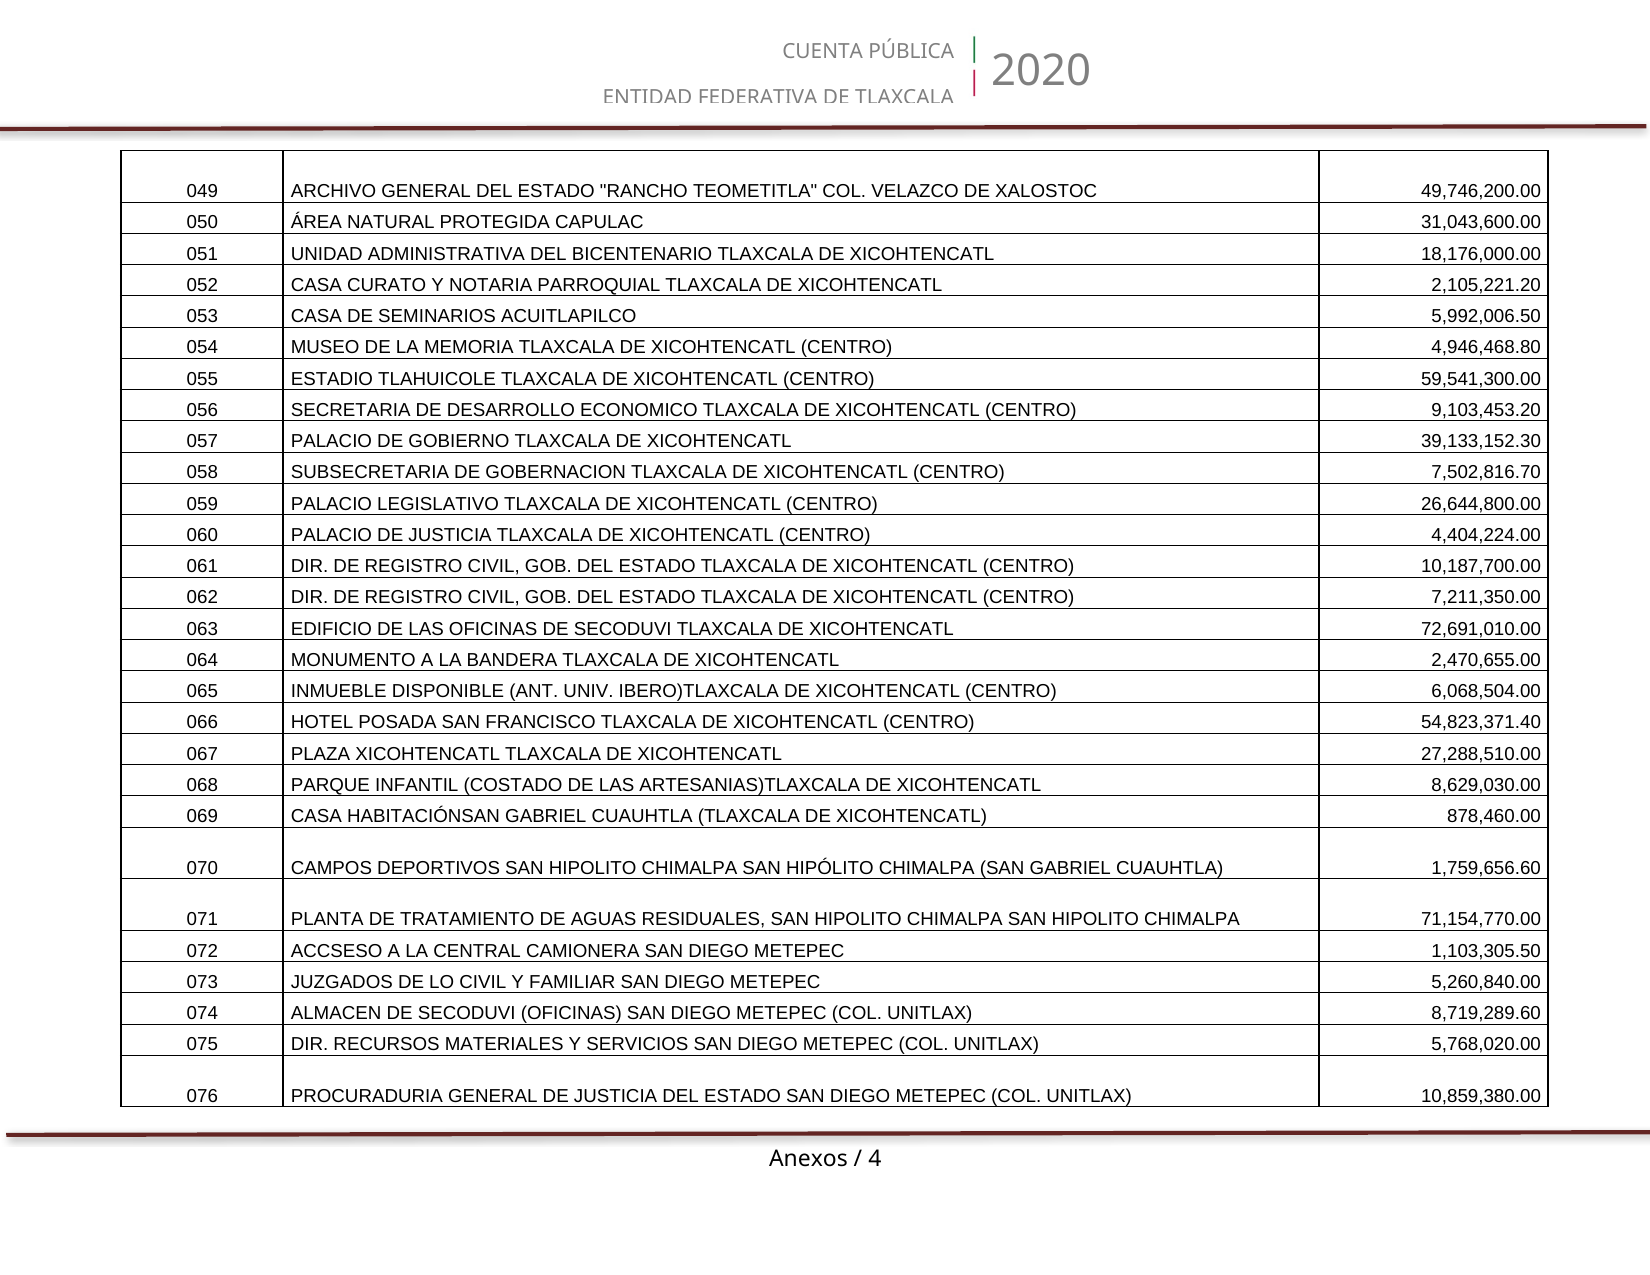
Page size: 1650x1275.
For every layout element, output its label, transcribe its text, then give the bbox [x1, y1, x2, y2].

table_cell DIR. RECURSOS MATERIALES Y SERVICIOS SAN DIEGO METEPEC (COL. UNITLAX) [284, 1025, 1318, 1055]
table_cell 18,176,000.00 [1320, 234, 1547, 264]
table_cell 049 [122, 151, 282, 202]
table_cell 49,746,200.00 [1320, 151, 1547, 202]
table_cell 072 [122, 931, 282, 961]
table_cell 10,859,380.00 [1320, 1056, 1547, 1106]
table_cell PLANTA DE TRATAMIENTO DE AGUAS RESIDUALES, SAN HIPOLITO CHIMALPA SAN HIPOLITO CHIMALPA [284, 879, 1318, 930]
table_cell 27,288,510.00 [1320, 734, 1547, 764]
table_cell MUSEO DE LA MEMORIA TLAXCALA DE XICOHTENCATL (CENTRO) [284, 328, 1318, 358]
table_cell SECRETARIA DE DESARROLLO ECONOMICO TLAXCALA DE XICOHTENCATL (CENTRO) [284, 390, 1318, 420]
table_cell DIR. DE REGISTRO CIVIL, GOB. DEL ESTADO TLAXCALA DE XICOHTENCATL (CENTRO) [284, 546, 1318, 577]
table_cell PALACIO DE GOBIERNO TLAXCALA DE XICOHTENCATL [284, 421, 1318, 452]
table_cell 059 [122, 484, 282, 514]
table_cell 8,629,030.00 [1320, 765, 1547, 795]
table_cell 063 [122, 609, 282, 639]
table_cell 055 [122, 359, 282, 389]
table_cell HOTEL POSADA SAN FRANCISCO TLAXCALA DE XICOHTENCATL (CENTRO) [284, 703, 1318, 733]
table_cell 069 [122, 796, 282, 827]
table_cell 71,154,770.00 [1320, 879, 1547, 930]
table_cell PALACIO LEGISLATIVO TLAXCALA DE XICOHTENCATL (CENTRO) [284, 484, 1318, 514]
table_cell 060 [122, 515, 282, 545]
table_cell 065 [122, 671, 282, 702]
table_cell 057 [122, 421, 282, 452]
table_cell 056 [122, 390, 282, 420]
table_cell 053 [122, 296, 282, 327]
table_cell CASA HABITACIÓNSAN GABRIEL CUAUHTLA (TLAXCALA DE XICOHTENCATL) [284, 796, 1318, 827]
table_cell 075 [122, 1025, 282, 1055]
table_cell JUZGADOS DE LO CIVIL Y FAMILIAR SAN DIEGO METEPEC [284, 962, 1318, 992]
table_cell CASA DE SEMINARIOS ACUITLAPILCO [284, 296, 1318, 327]
table_cell 070 [122, 828, 282, 878]
table_cell 54,823,371.40 [1320, 703, 1547, 733]
table_cell 1,103,305.50 [1320, 931, 1547, 961]
table_cell 068 [122, 765, 282, 795]
table_cell 2,105,221.20 [1320, 265, 1547, 295]
table_cell 064 [122, 640, 282, 670]
table_cell 5,992,006.50 [1320, 296, 1547, 327]
table_cell 061 [122, 546, 282, 577]
table_cell PARQUE INFANTIL (COSTADO DE LAS ARTESANIAS)TLAXCALA DE XICOHTENCATL [284, 765, 1318, 795]
table_cell ARCHIVO GENERAL DEL ESTADO "RANCHO TEOMETITLA" COL. VELAZCO DE XALOSTOC [284, 151, 1318, 202]
table_cell 72,691,010.00 [1320, 609, 1547, 639]
table_cell EDIFICIO DE LAS OFICINAS DE SECODUVI TLAXCALA DE XICOHTENCATL [284, 609, 1318, 639]
table_cell 067 [122, 734, 282, 764]
table_cell PLAZA XICOHTENCATL TLAXCALA DE XICOHTENCATL [284, 734, 1318, 764]
table_cell 066 [122, 703, 282, 733]
table_cell PROCURADURIA GENERAL DE JUSTICIA DEL ESTADO SAN DIEGO METEPEC (COL. UNITLAX) [284, 1056, 1318, 1106]
table_cell CASA CURATO Y NOTARIA PARROQUIAL TLAXCALA DE XICOHTENCATL [284, 265, 1318, 295]
table_cell UNIDAD ADMINISTRATIVA DEL BICENTENARIO TLAXCALA DE XICOHTENCATL [284, 234, 1318, 264]
table_cell MONUMENTO A LA BANDERA TLAXCALA DE XICOHTENCATL [284, 640, 1318, 670]
table_cell 31,043,600.00 [1320, 203, 1547, 233]
table_cell 26,644,800.00 [1320, 484, 1547, 514]
table_cell 9,103,453.20 [1320, 390, 1547, 420]
table_cell PALACIO DE JUSTICIA TLAXCALA DE XICOHTENCATL (CENTRO) [284, 515, 1318, 545]
table_cell 074 [122, 993, 282, 1023]
table_cell CAMPOS DEPORTIVOS SAN HIPOLITO CHIMALPA SAN HIPÓLITO CHIMALPA (SAN GABRIEL CUAUHTLA) [284, 828, 1318, 878]
table_cell ALMACEN DE SECODUVI (OFICINAS) SAN DIEGO METEPEC (COL. UNITLAX) [284, 993, 1318, 1023]
table_cell 5,768,020.00 [1320, 1025, 1547, 1055]
table_cell 051 [122, 234, 282, 264]
table_cell 8,719,289.60 [1320, 993, 1547, 1023]
table_cell 058 [122, 453, 282, 483]
table_cell INMUEBLE DISPONIBLE (ANT. UNIV. IBERO)TLAXCALA DE XICOHTENCATL (CENTRO) [284, 671, 1318, 702]
table_cell 050 [122, 203, 282, 233]
table_cell SUBSECRETARIA DE GOBERNACION TLAXCALA DE XICOHTENCATL (CENTRO) [284, 453, 1318, 483]
table_cell 054 [122, 328, 282, 358]
picture [968, 28, 985, 99]
table_cell ÁREA NATURAL PROTEGIDA CAPULAC [284, 203, 1318, 233]
table_cell 062 [122, 578, 282, 608]
table_cell DIR. DE REGISTRO CIVIL, GOB. DEL ESTADO TLAXCALA DE XICOHTENCATL (CENTRO) [284, 578, 1318, 608]
table_cell 10,187,700.00 [1320, 546, 1547, 577]
table_cell 076 [122, 1056, 282, 1106]
table_cell 073 [122, 962, 282, 992]
table_cell 1,759,656.60 [1320, 828, 1547, 878]
table_cell 6,068,504.00 [1320, 671, 1547, 702]
table_cell 878,460.00 [1320, 796, 1547, 827]
table_cell 7,211,350.00 [1320, 578, 1547, 608]
table_cell 39,133,152.30 [1320, 421, 1547, 452]
table_cell 071 [122, 879, 282, 930]
table_cell ACCSESO A LA CENTRAL CAMIONERA SAN DIEGO METEPEC [284, 931, 1318, 961]
table_cell ESTADIO TLAHUICOLE TLAXCALA DE XICOHTENCATL (CENTRO) [284, 359, 1318, 389]
table_cell 5,260,840.00 [1320, 962, 1547, 992]
table_cell 59,541,300.00 [1320, 359, 1547, 389]
table_cell 052 [122, 265, 282, 295]
table_cell 4,404,224.00 [1320, 515, 1547, 545]
table_cell 4,946,468.80 [1320, 328, 1547, 358]
table_cell 2,470,655.00 [1320, 640, 1547, 670]
table_cell 7,502,816.70 [1320, 453, 1547, 483]
